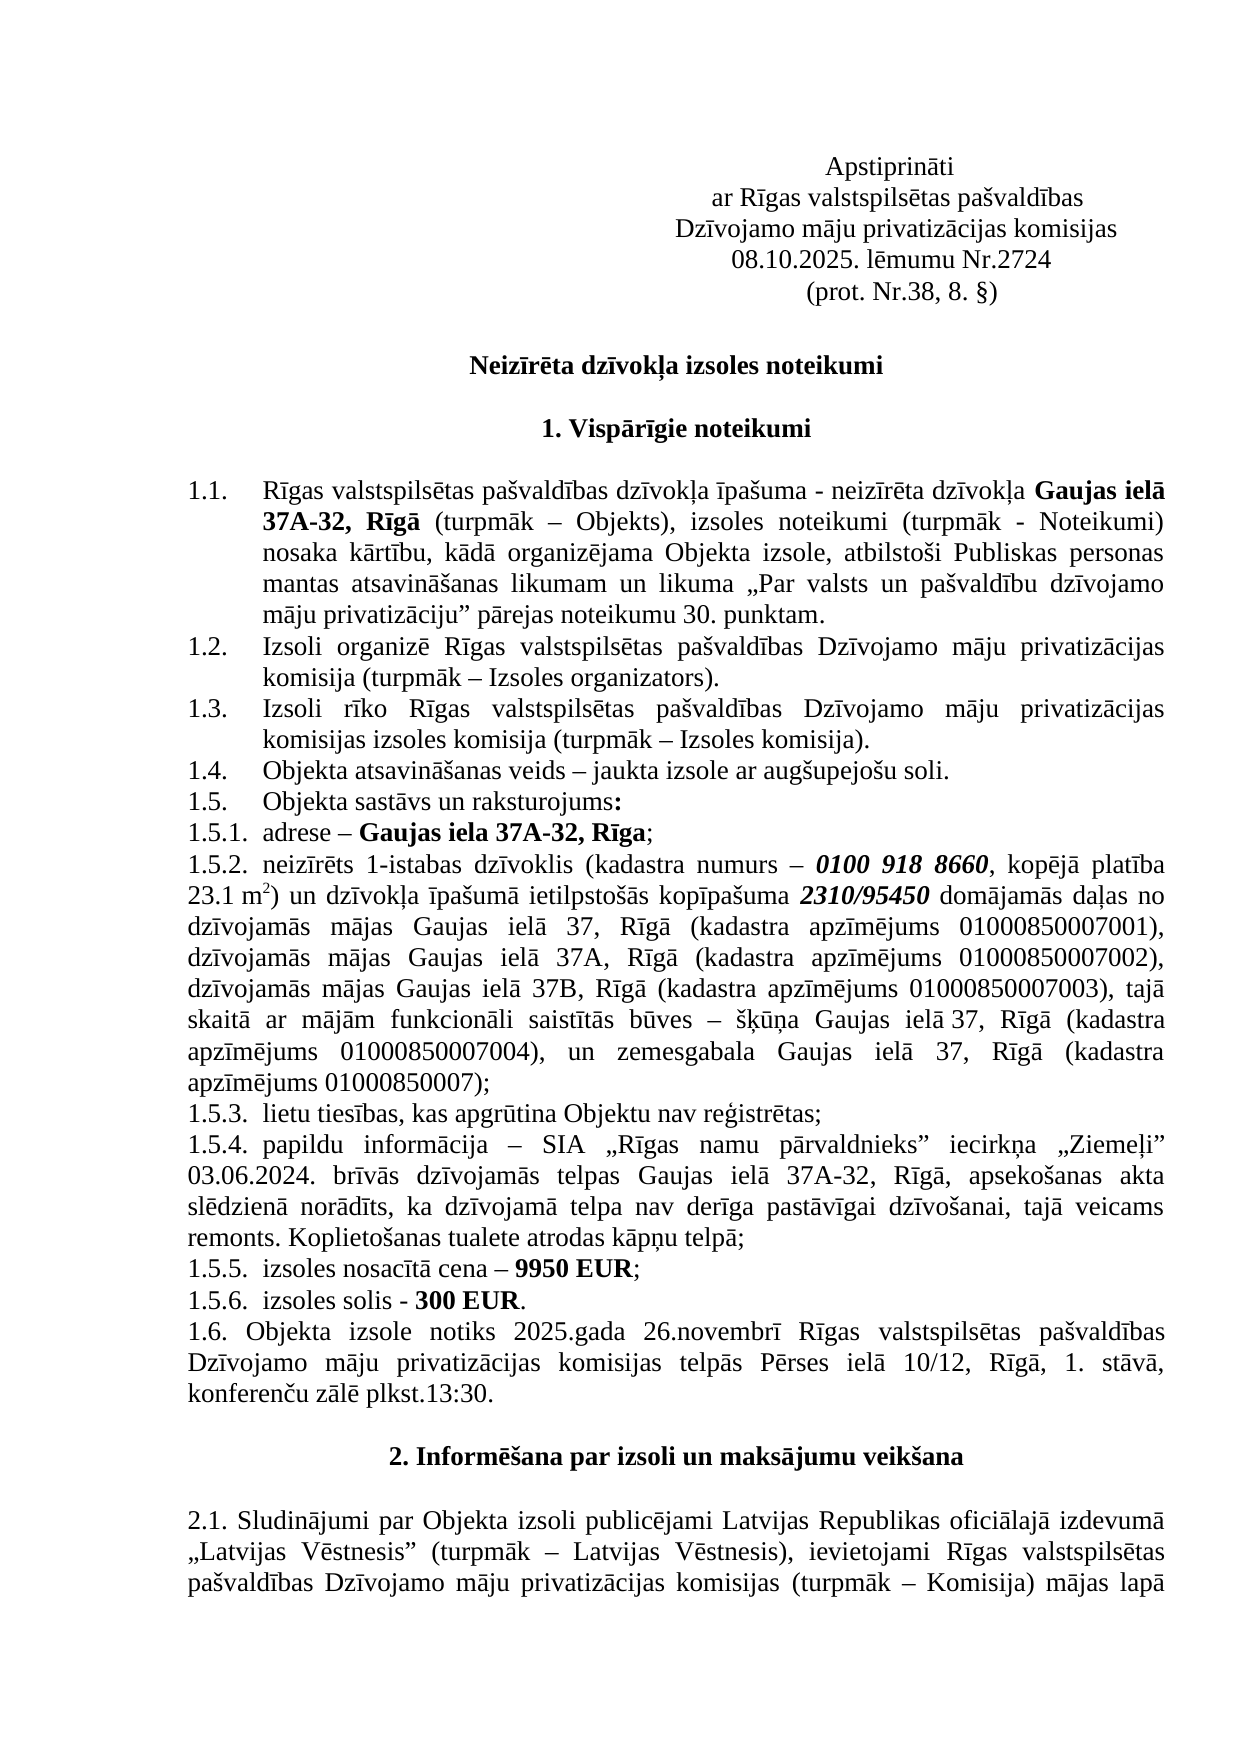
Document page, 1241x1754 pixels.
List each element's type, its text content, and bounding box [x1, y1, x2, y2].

list Izsoli rīko Rīgas valstspilsētas pašvaldības Dzīvojamo māju privatizācijas komisijas izsoles komisija (turpmāk – Izsoles komisija). [187, 692, 1165, 754]
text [187, 1504, 1165, 1597]
text 1.5.1. adrese – Gaujas iela 37A-32, Rīga; [187, 817, 1165, 848]
text 1.6. Objekta izsole notiks 2025.gada 26.novembrī Rīgas valstspilsētas pašvaldības Dzīvojamo māju privatizācijas komisijas telpās Pērses ielā 10/12, Rīgā, 1. stāvā, konferenču zālē plkst.13:30. [187, 1315, 1165, 1408]
text 08.10.2025. lēmumu Nr.2724 [656, 243, 1165, 274]
text 1.5.6. izsoles solis - 300 EUR. [187, 1284, 1165, 1315]
text 1.5. Objekta sastāvs un raksturojums: [187, 785, 1165, 817]
title 1. Vispārīgie noteikumi [187, 412, 1165, 443]
title Neizīrēta dzīvokļa izsoles noteikumi [187, 349, 1165, 381]
text Apstiprināti [825, 150, 1165, 181]
list Rīgas valstspilsētas pašvaldības dzīvokļa īpašuma - neizīrēta dzīvokļa Gaujas ielā 37A-32, Rīgā (turpmāk – Objekts), izsoles noteikumi (turpmāk - Noteikumi) nosaka kārtību, kādā organizējama Objekta izsole, atbilstoši Publiskas personas mantas atsavināšanas likumam un likuma „Par valsts un pašvaldību dzīvojamo māju privatizāciju” pārejas noteikumu 30. punktam. [187, 474, 1165, 630]
text 1.5.4. papildu informācija – SIA „Rīgas namu pārvaldnieks” iecirkņa „Ziemeļi” 03.06.2024. brīvās dzīvojamās telpas Gaujas ielā 37A-32, Rīgā, apsekošanas akta slēdzienā norādīts, ka dzīvojamā telpa nav derīga pastāvīgai dzīvošanai, tajā veicams remonts. Koplietošanas tualete atrodas kāpņu telpā; [187, 1128, 1165, 1253]
text 2. Informēšana par izsoli un maksājumu veikšana [187, 1441, 1165, 1472]
text ar Rīgas valstspilsētas pašvaldības [562, 181, 1165, 212]
text 1.5.5. izsoles nosacītā cena – 9950 EUR; [187, 1253, 1165, 1284]
text 1.5.2. neizīrēts 1-istabas dzīvoklis (kadastra numurs – 0100 918 8660, kopējā platība 23.1 m2) un dzīvokļa īpašumā ietilpstošās kopīpašuma 2310/95450 domājamās daļas no dzīvojamās mājas Gaujas ielā 37, Rīgā (kadastra apzīmējums 01000850007001), dzīvojamās mājas Gaujas ielā 37A, Rīgā (kadastra apzīmējums 01000850007002), dzīvojamās mājas Gaujas ielā 37B, Rīgā (kadastra apzīmējums 01000850007003), tajā skaitā ar mājām funkcionāli saistītās būves – šķūņa Gaujas ielā 37, Rīgā (kadastra apzīmējums 01000850007004), un zemesgabala Gaujas ielā 37, Rīgā (kadastra apzīmējums 01000850007); [187, 848, 1165, 1097]
list Izsoli organizē Rīgas valstspilsētas pašvaldības Dzīvojamo māju privatizācijas komisija (turpmāk – Izsoles organizators). [187, 630, 1165, 692]
text 1.4. Objekta atsavināšanas veids – jaukta izsole ar augšupejošu soli. [187, 754, 1165, 785]
text 1.5.3. lietu tiesības, kas apgrūtina Objektu nav reģistrētas; [187, 1097, 1165, 1128]
text (prot. Nr.38, 8. §) [731, 274, 1165, 306]
text Dzīvojamo māju privatizācijas komisijas [600, 212, 1165, 243]
